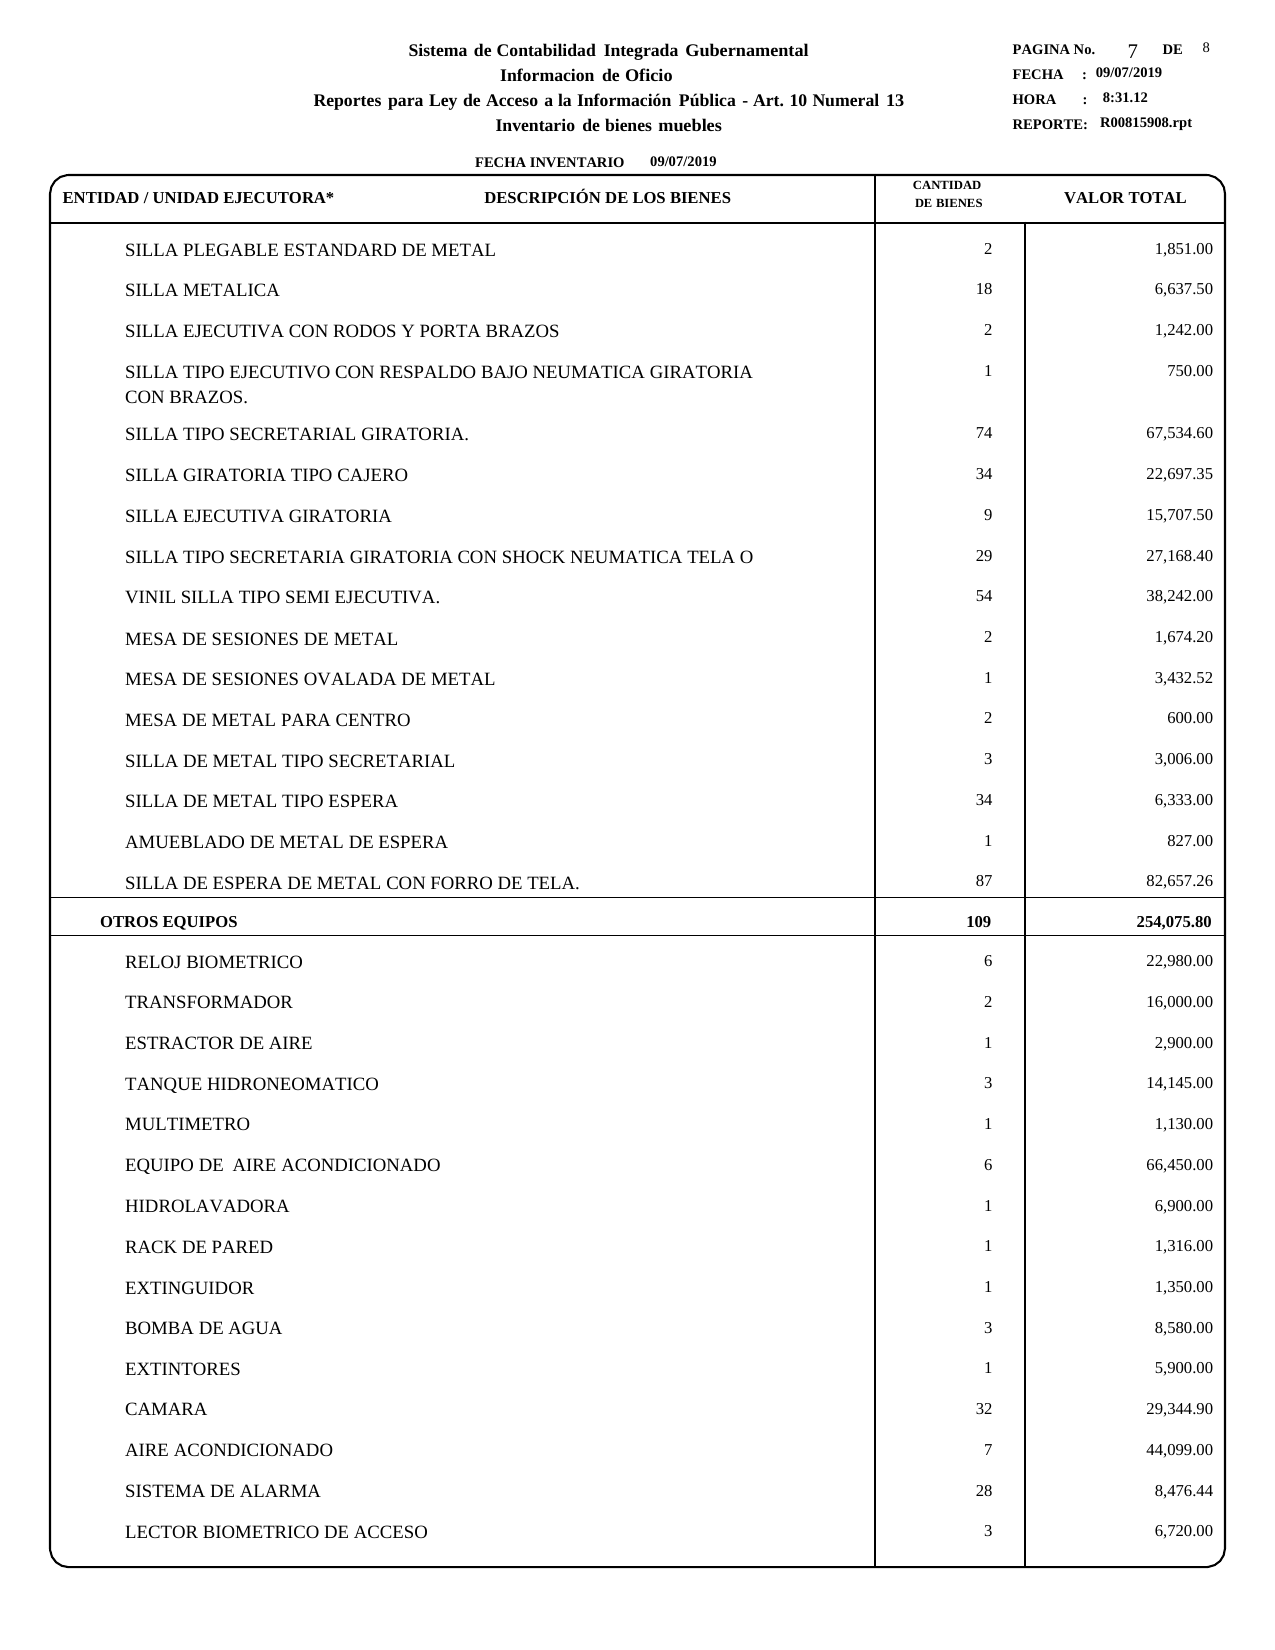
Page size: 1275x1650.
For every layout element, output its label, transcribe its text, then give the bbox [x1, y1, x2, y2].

table_header ENTIDAD / UNIDAD EJECUTORA* DESCRIPCIÓN DE LOS BIENES [50, 174, 874, 222]
table_cell 109 [876, 898, 1024, 934]
table_header CANTIDAD DE BIENES [876, 174, 1025, 222]
table_cell 1,851.00 6,637.50 1,242.00 750.00 67,534.60 22,697.35 15,707.50 27,168.40 38,242.00 1,674.20 3,432.52 600.00 3,006.00 6,333.00 827.00 82,657.26 [1026, 224, 1225, 897]
table_cell RELOJ BIOMETRICO TRANSFORMADOR ESTRACTOR DE AIRE TANQUE HIDRONEOMATICO MULTIMETRO EQUIPO DE AIRE ACONDICIONADO HIDROLAVADORA RACK DE PARED EXTINGUIDOR BOMBA DE AGUA EXTINTORES CAMARA AIRE ACONDICIONADO SISTEMA DE ALARMA LECTOR BIOMETRICO DE ACCESO [50, 936, 874, 1566]
table_cell OTROS EQUIPOS [50, 898, 874, 934]
table_cell 6 2 1 3 1 6 1 1 1 3 1 32 7 28 3 [876, 936, 1024, 1566]
table_cell 254,075.80 [1026, 898, 1225, 934]
table_cell 22,980.00 16,000.00 2,900.00 14,145.00 1,130.00 66,450.00 6,900.00 1,316.00 1,350.00 8,580.00 5,900.00 29,344.90 44,099.00 8,476.44 6,720.00 [1026, 936, 1225, 1566]
table_cell 2 18 2 1 74 34 9 29 54 2 1 2 3 34 1 87 [876, 224, 1024, 897]
table_cell SILLA PLEGABLE ESTANDARD DE METAL SILLA METALICA SILLA EJECUTIVA CON RODOS Y PORTA BRAZOS SILLA TIPO EJECUTIVO CON RESPALDO BAJO NEUMATICA GIRATORIA CON BRAZOS. SILLA TIPO SECRETARIAL GIRATORIA. SILLA GIRATORIA TIPO CAJERO SILLA EJECUTIVA GIRATORIA SILLA TIPO SECRETARIA GIRATORIA CON SHOCK NEUMATICA TELA O VINIL SILLA TIPO SEMI EJECUTIVA. MESA DE SESIONES DE METAL MESA DE SESIONES OVALADA DE METAL MESA DE METAL PARA CENTRO SILLA DE METAL TIPO SECRETARIAL SILLA DE METAL TIPO ESPERA AMUEBLADO DE METAL DE ESPERA SILLA DE ESPERA DE METAL CON FORRO DE TELA. [50, 224, 874, 897]
table_header VALOR TOTAL [1025, 174, 1225, 222]
